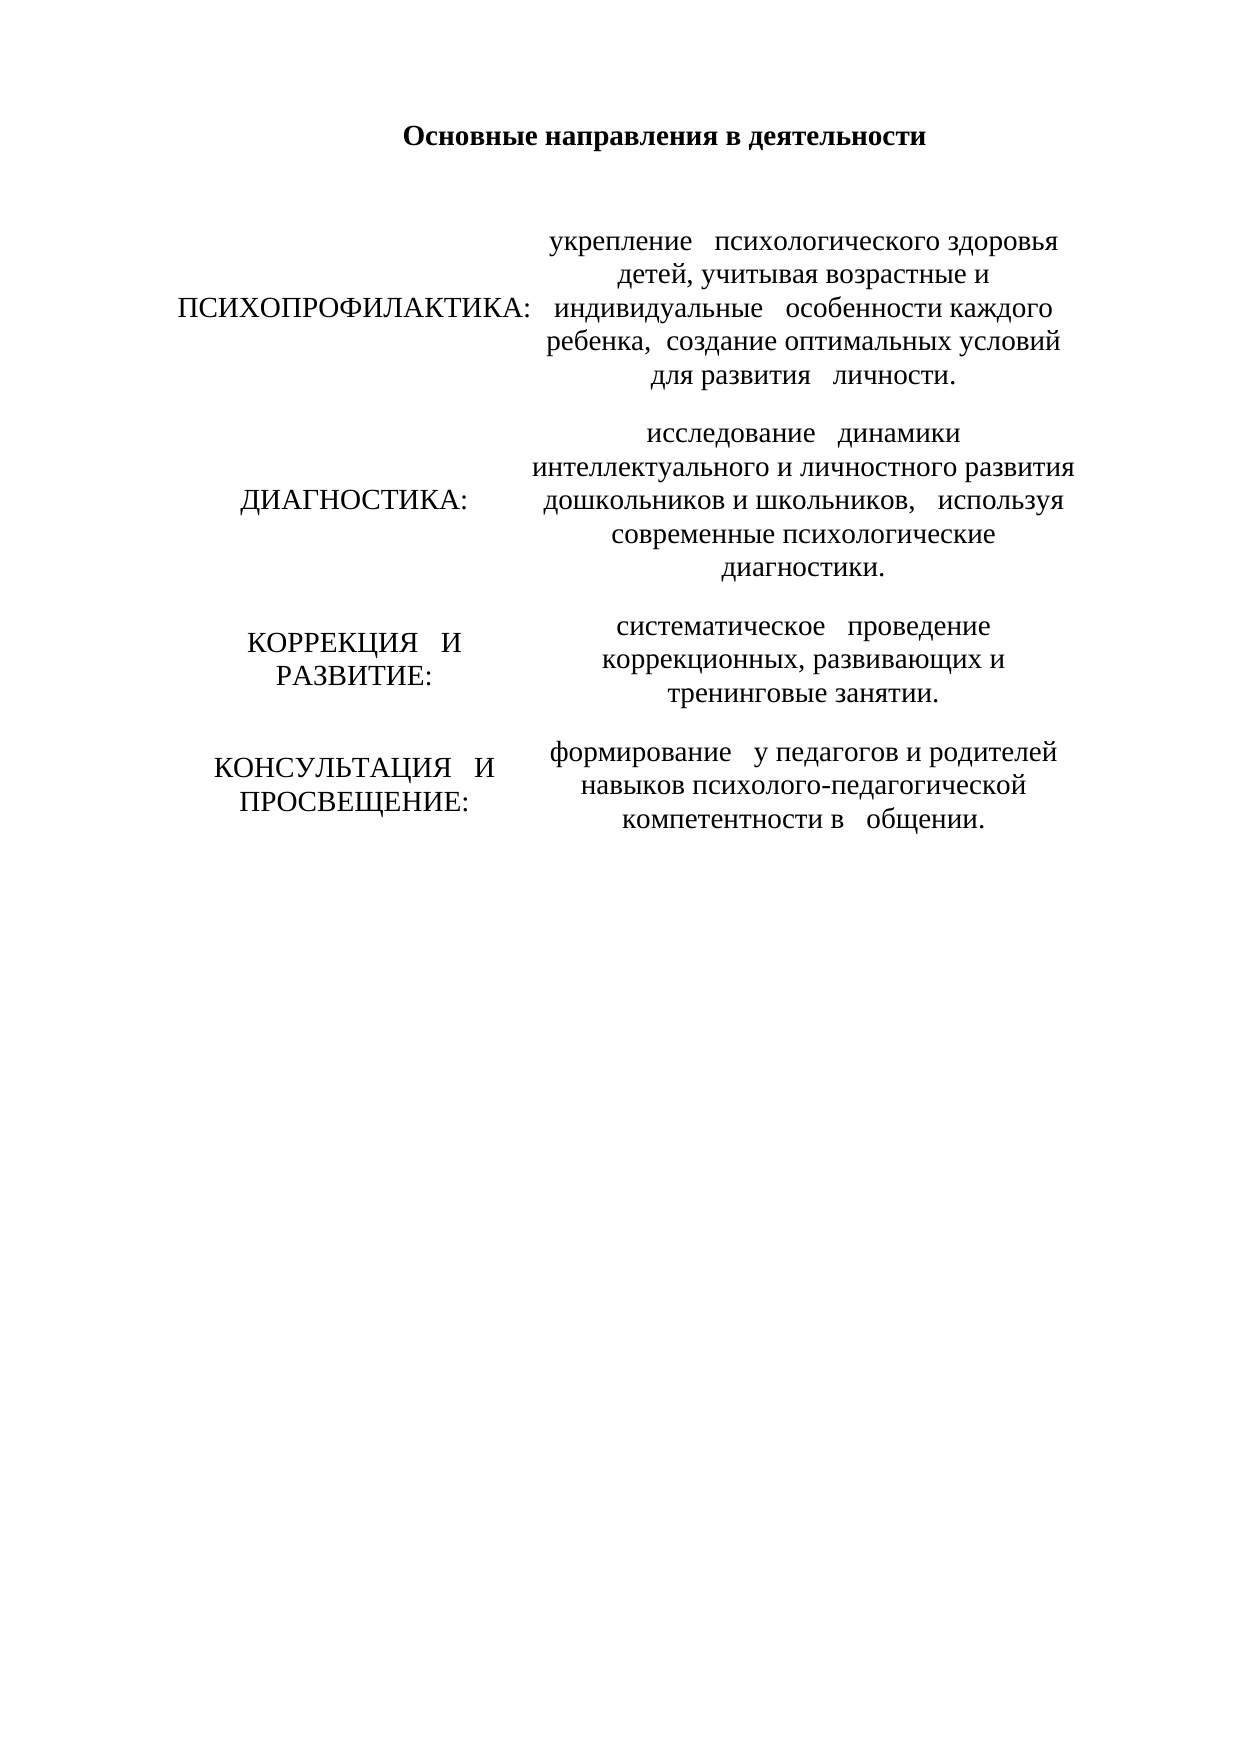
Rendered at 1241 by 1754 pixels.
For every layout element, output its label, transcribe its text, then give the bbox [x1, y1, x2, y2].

table_cell исследование динамики интеллектуального и личностного развития дошкольников и школьников, используя современные психологические диагностики. [531, 403, 1076, 596]
table_header ПСИХОПРОФИЛАКТИКА: [177, 210, 531, 403]
table_cell КОНСУЛЬТАЦИЯ И ПРОСВЕЩЕНИЕ: [177, 721, 531, 847]
table_header укрепление психологического здоровья детей, учитывая возрастные и индивидуальные особенности каждого ребенка, создание оптимальных условий для развития личности. [531, 210, 1076, 403]
table_cell систематическое проведение коррекционных, развивающих и тренинговые занятии. [531, 596, 1076, 721]
table_cell КОРРЕКЦИЯ И РАЗВИТИЕ: [177, 596, 531, 721]
text Основные направления в деятельности [177, 118, 1152, 152]
table_cell формирование у педагогов и родителей навыков психолого-педагогической компетентности в общении. [531, 721, 1076, 847]
table_cell ДИАГНОСТИКА: [177, 403, 531, 596]
